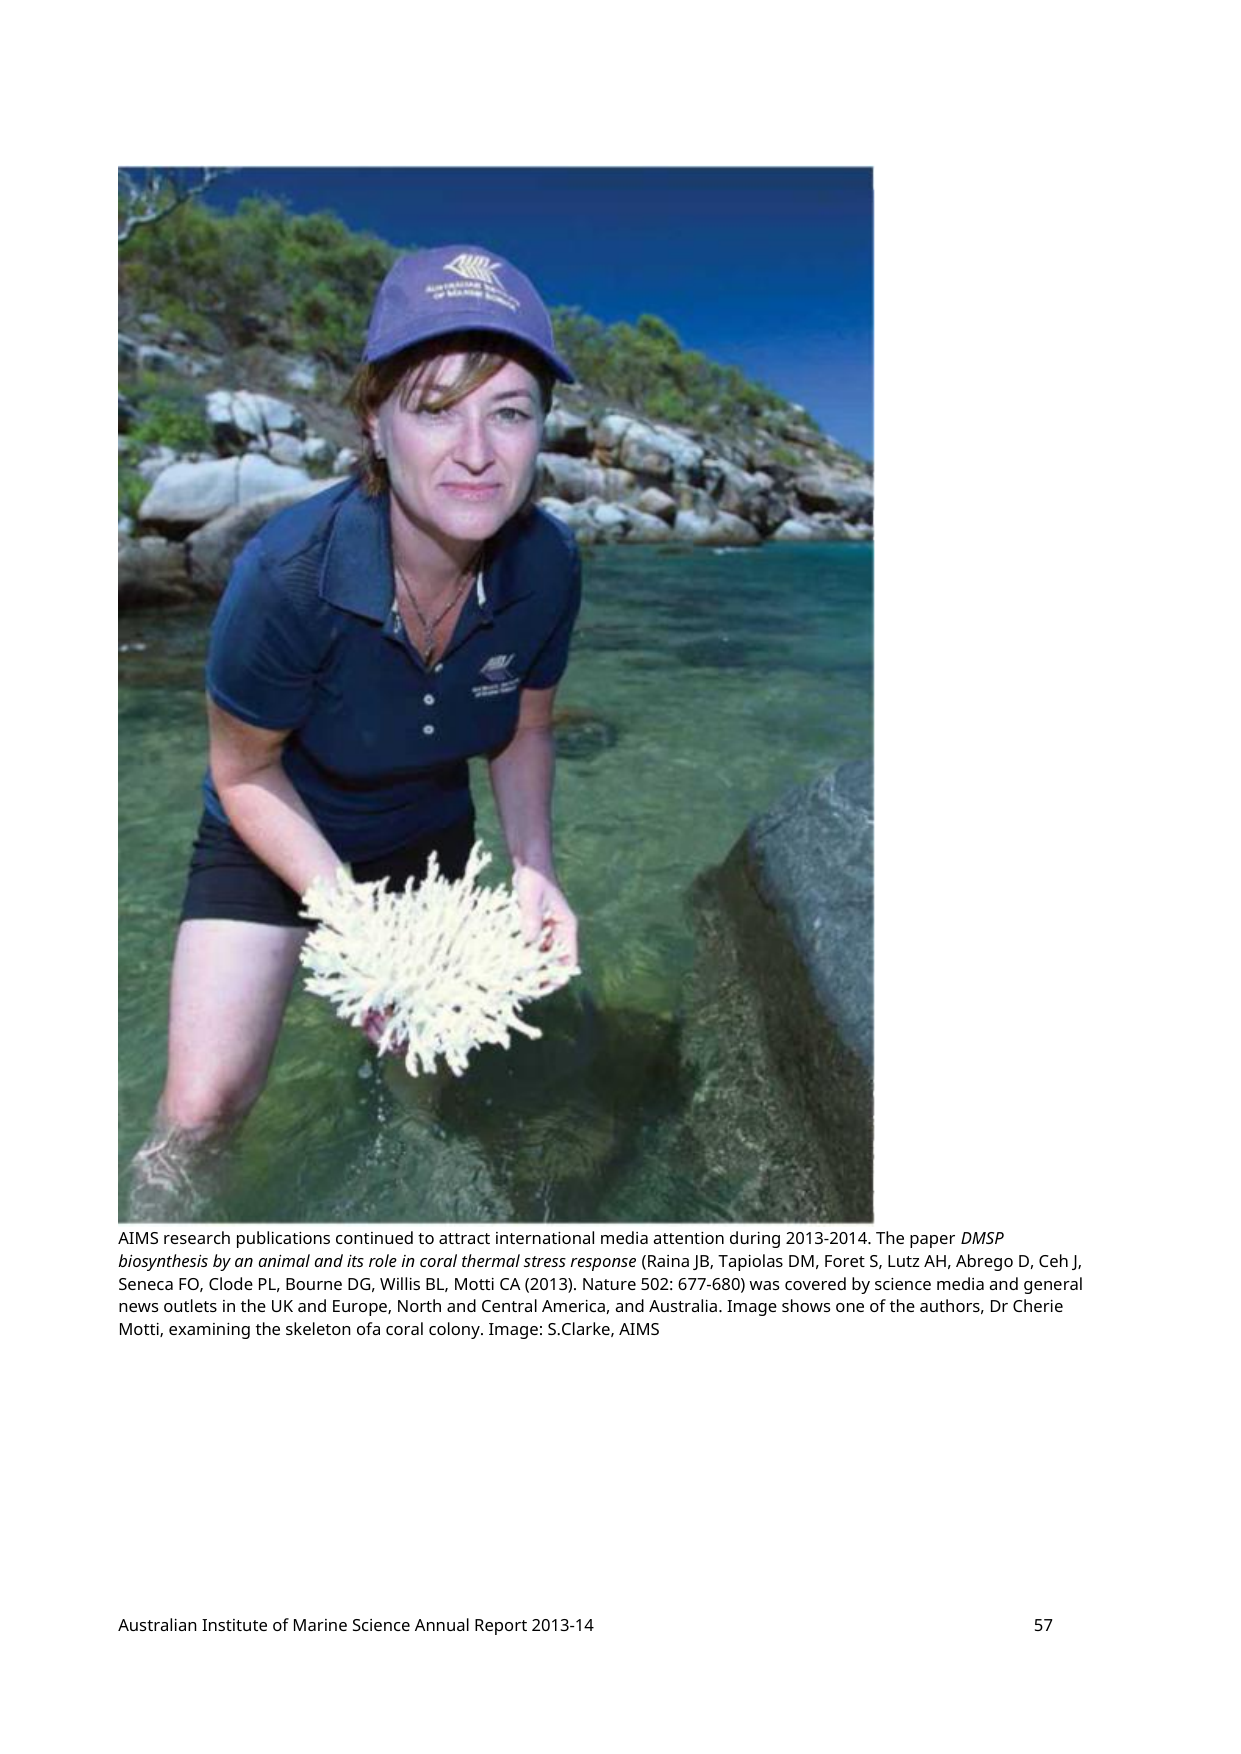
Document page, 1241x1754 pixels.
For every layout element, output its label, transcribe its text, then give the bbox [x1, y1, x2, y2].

text AIMS research publications continued to attract international media attention during 2013-2014. The paper DMSP biosynthesis by an animal and its role in coral thermal stress response (Raina JB, Tapiolas DM, Foret S, Lutz AH, Abrego D, Ceh J, Seneca FO, Clode PL, Bourne DG, Willis BL, Motti CA (2013). Nature 502: 677-680) was covered by science media and general news outlets in the UK and Europe, North and Central America, and Australia. Image shows one of the authors, Dr Cherie Motti, examining the skeleton ofa coral colony. Image: S.Clarke, AIMS [118, 1227, 1092, 1340]
picture [118, 165, 875, 1227]
